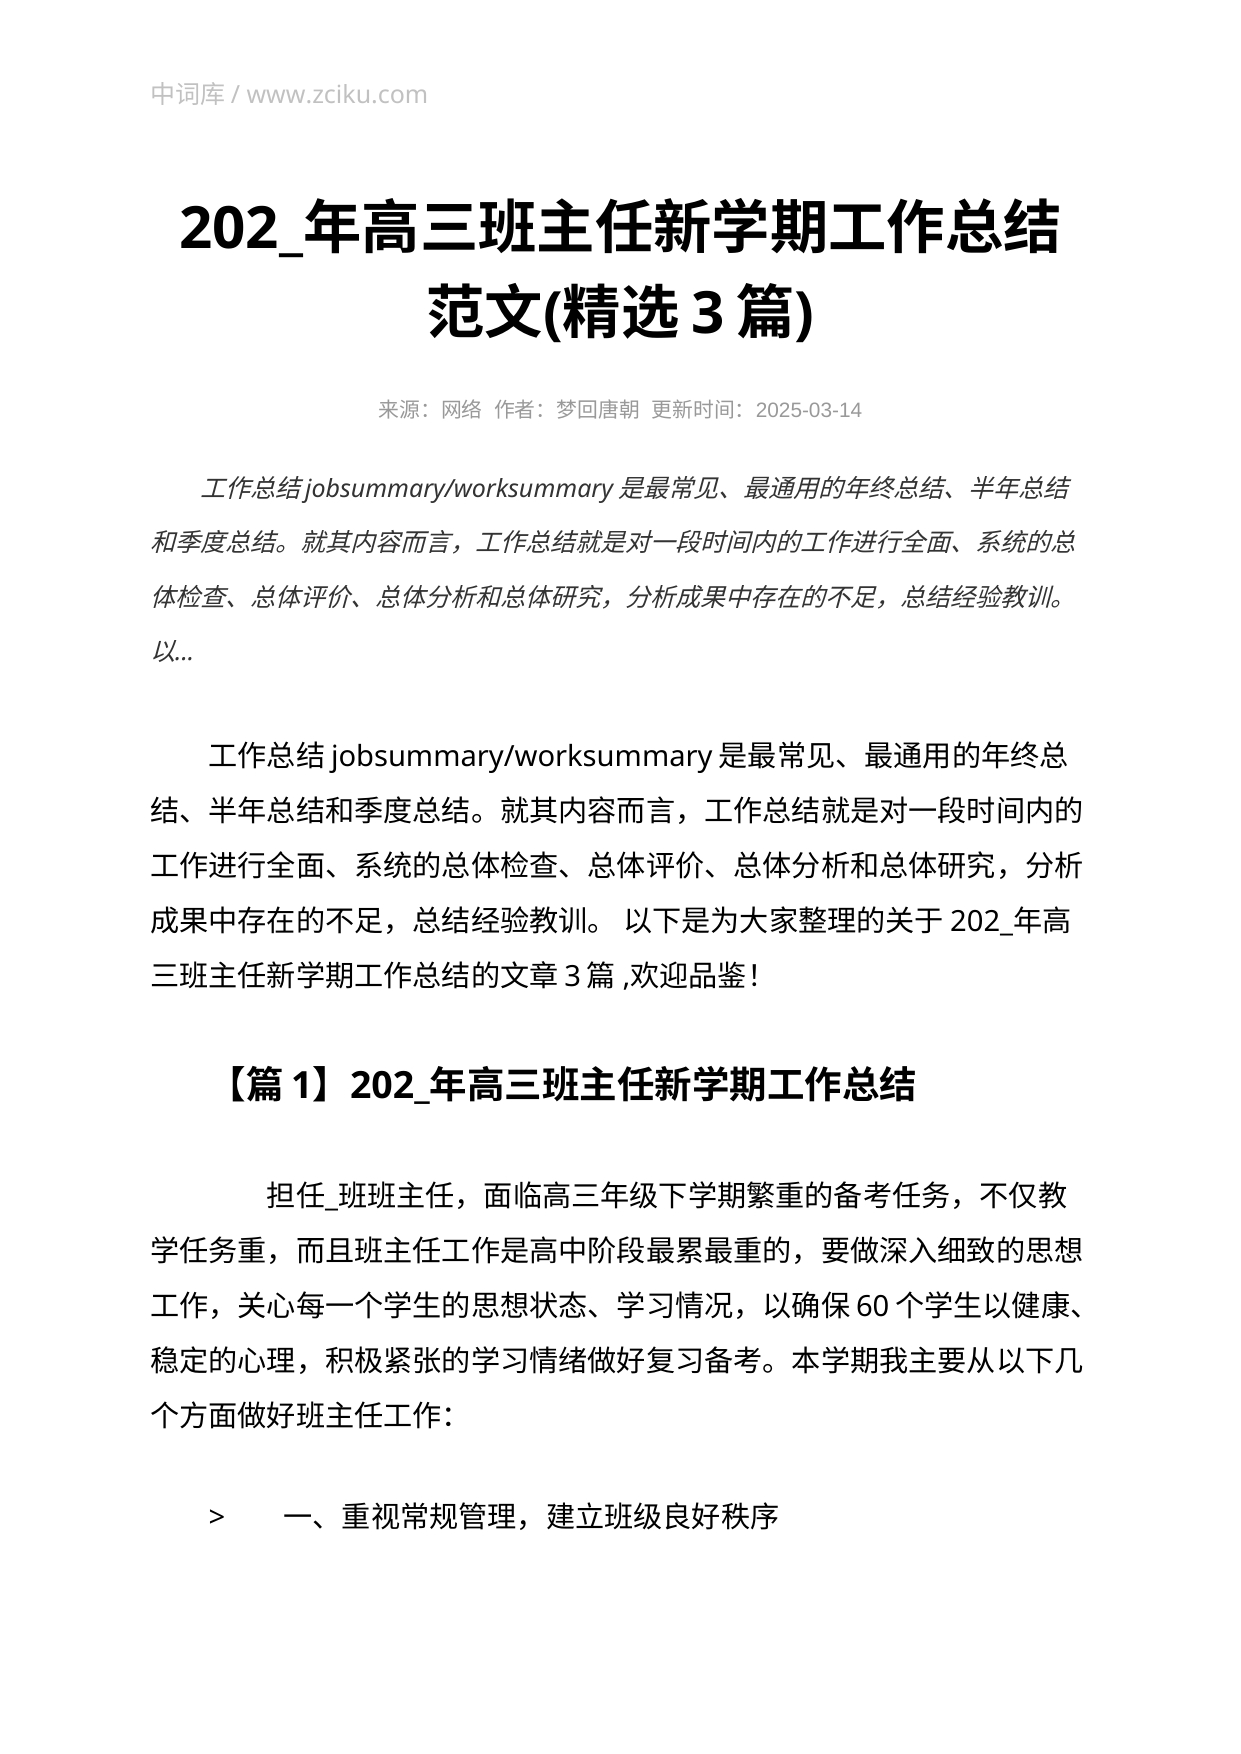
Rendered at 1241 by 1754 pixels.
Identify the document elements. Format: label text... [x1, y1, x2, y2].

text > 一、重视常规管理，建立班级良好秩序 [150, 1494, 1090, 1536]
text 工作总结jobsummary/worksummary是最常见、最通用的年终总结、半年总结和季度总结。就其内容而言，工作总结就是对一段时间内的工作进行全面、系统的总体检查、总体评价、总体分析和总体研究，分析成果中存在的不足，总结经验教训。 以下是为大家整理的关于202_年高三班主任新学期工作总结的文章3篇 ,欢迎品鉴！ [150, 733, 1090, 995]
text 来源：网络 作者：梦回唐朝 更新时间：2025-03-14 [150, 398, 1090, 422]
subtitle 202_年高三班主任新学期工作总结范文(精选3篇) [150, 181, 1090, 351]
text 担任_班班主任，面临高三年级下学期繁重的备考任务，不仅教学任务重，而且班主任工作是高中阶段最累最重的，要做深入细致的思想工作，关心每一个学生的思想状态、学习情况，以确保60个学生以健康、稳定的心理，积极紧张的学习情绪做好复习备考。本学期我主要从以下几个方面做好班主任工作： [150, 1172, 1090, 1434]
text 【篇1】202_年高三班主任新学期工作总结 [150, 1055, 1090, 1109]
text 工作总结jobsummary/worksummary是最常见、最通用的年终总结、半年总结和季度总结。就其内容而言，工作总结就是对一段时间内的工作进行全面、系统的总体检查、总体评价、总体分析和总体研究，分析成果中存在的不足，总结经验教训。 以... [150, 468, 1090, 668]
